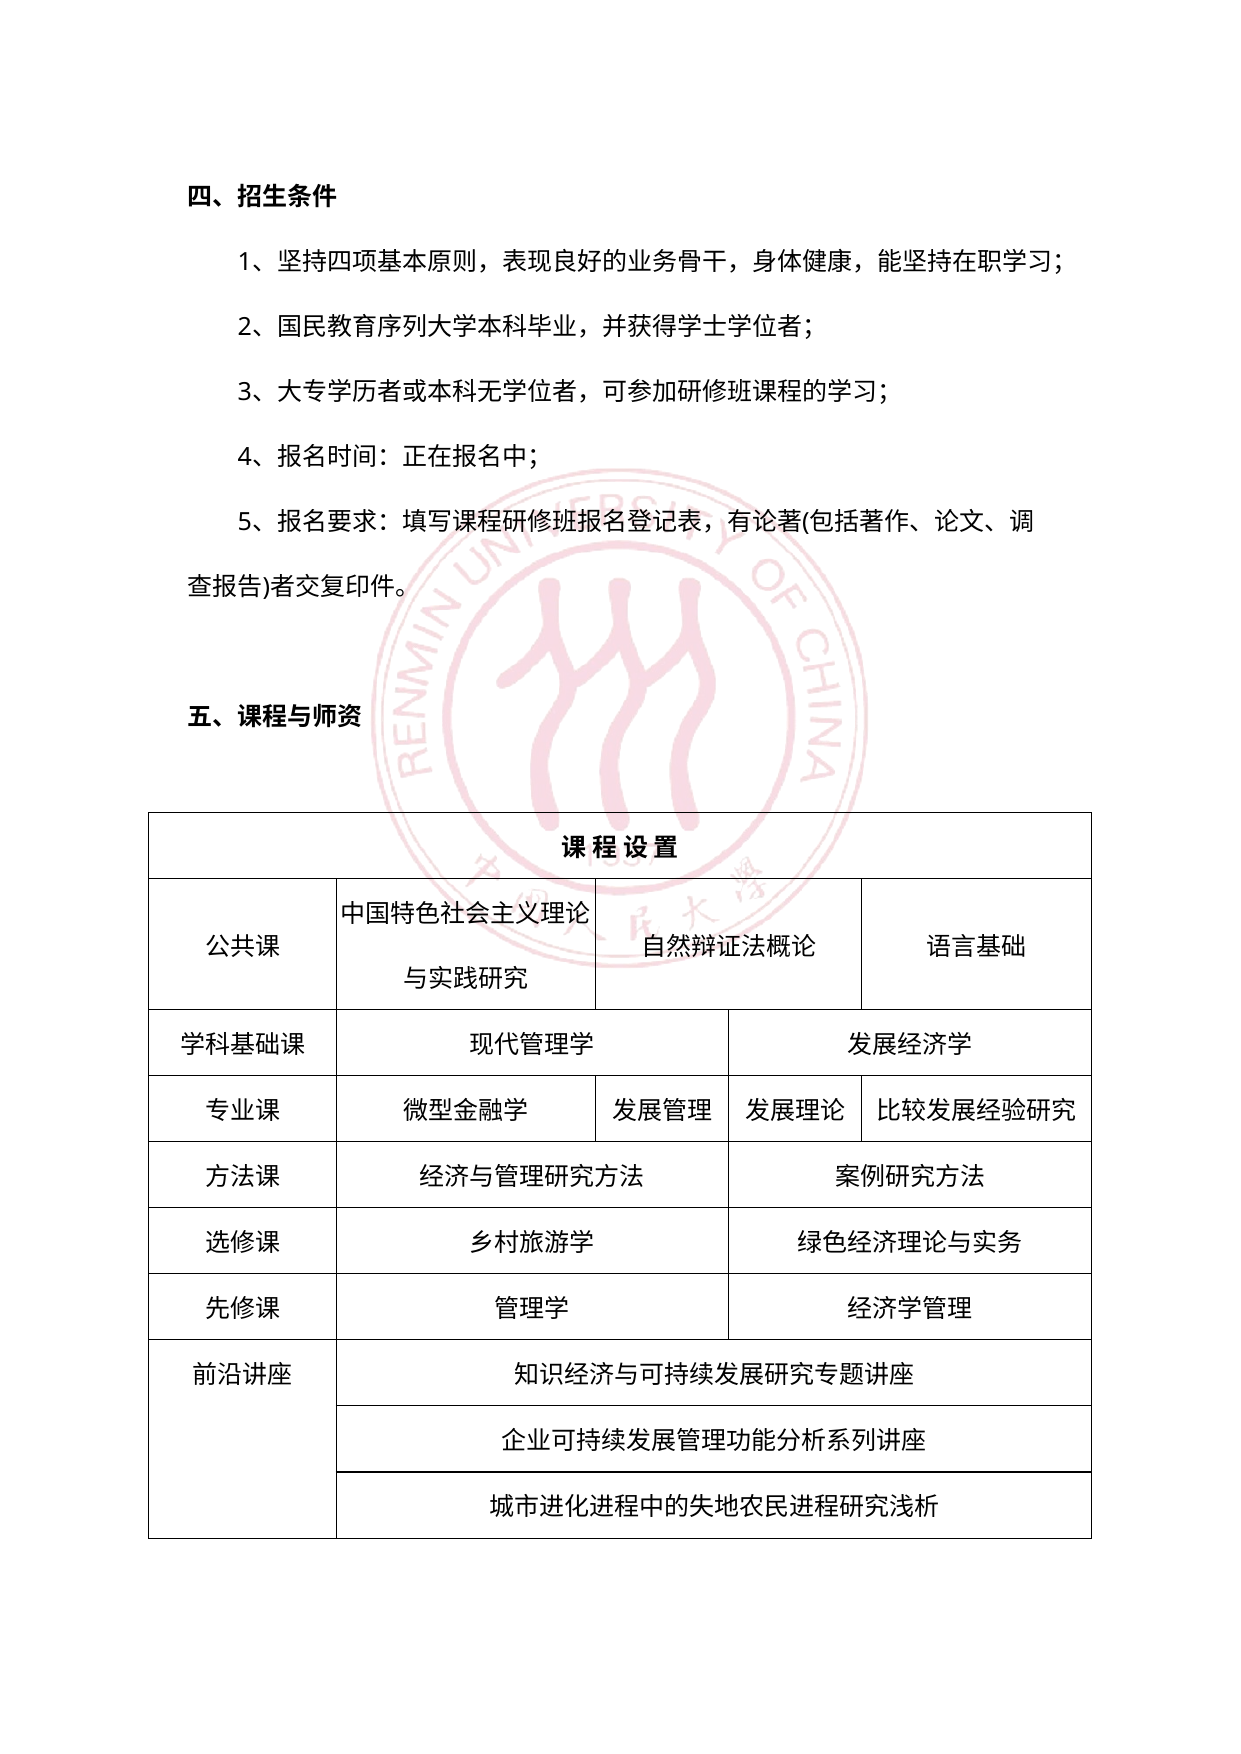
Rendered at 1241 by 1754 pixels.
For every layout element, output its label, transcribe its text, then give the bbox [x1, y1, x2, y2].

table_cell 中国特色社会主义理论 与实践研究 [337, 879, 595, 1009]
table_cell 城市进化进程中的失地农民进程研究浅析 [337, 1473, 1091, 1537]
table_cell 前沿讲座 [149, 1340, 336, 1537]
table_cell 案例研究方法 [729, 1142, 1091, 1207]
table_cell 语言基础 [862, 879, 1091, 1009]
table_cell 微型金融学 [337, 1076, 595, 1141]
table_cell 比较发展经验研究 [862, 1076, 1091, 1141]
table_cell 发展管理 [596, 1076, 728, 1141]
table_cell 企业可持续发展管理功能分析系列讲座 [337, 1406, 1091, 1471]
table_cell 发展理论 [729, 1076, 861, 1141]
table_cell 自然辩证法概论 [596, 879, 861, 1009]
table_cell 现代管理学 [337, 1010, 728, 1075]
text 五、课程与师资 [187, 682, 1053, 747]
table_cell 绿色经济理论与实务 [729, 1208, 1091, 1273]
text 5、报名要求：填写课程研修班报名登记表，有论著(包括著作、论文、调查报告)者交复印件。 [187, 487, 1053, 617]
table_header 课 程 设 置 [149, 813, 1091, 878]
table_cell 经济与管理研究方法 [337, 1142, 728, 1207]
text 3、大专学历者或本科无学位者，可参加研修班课程的学习； [187, 357, 1053, 422]
table_cell 方法课 [149, 1142, 336, 1207]
table_cell 知识经济与可持续发展研究专题讲座 [337, 1340, 1091, 1405]
text 1、坚持四项基本原则，表现良好的业务骨干，身体健康，能坚持在职学习； [187, 227, 1053, 292]
text 四、招生条件 [187, 162, 1053, 227]
table_cell 学科基础课 [149, 1010, 336, 1075]
table_cell 专业课 [149, 1076, 336, 1141]
table_cell 发展经济学 [729, 1010, 1091, 1075]
table_cell 选修课 [149, 1208, 336, 1273]
table_cell 乡村旅游学 [337, 1208, 728, 1273]
text 2、国民教育序列大学本科毕业，并获得学士学位者； [187, 292, 1053, 357]
table_cell 管理学 [337, 1274, 728, 1339]
text 4、报名时间：正在报名中； [187, 422, 1053, 487]
table_cell 先修课 [149, 1274, 336, 1339]
table_cell 经济学管理 [729, 1274, 1091, 1339]
table_cell 公共课 [149, 879, 336, 1009]
